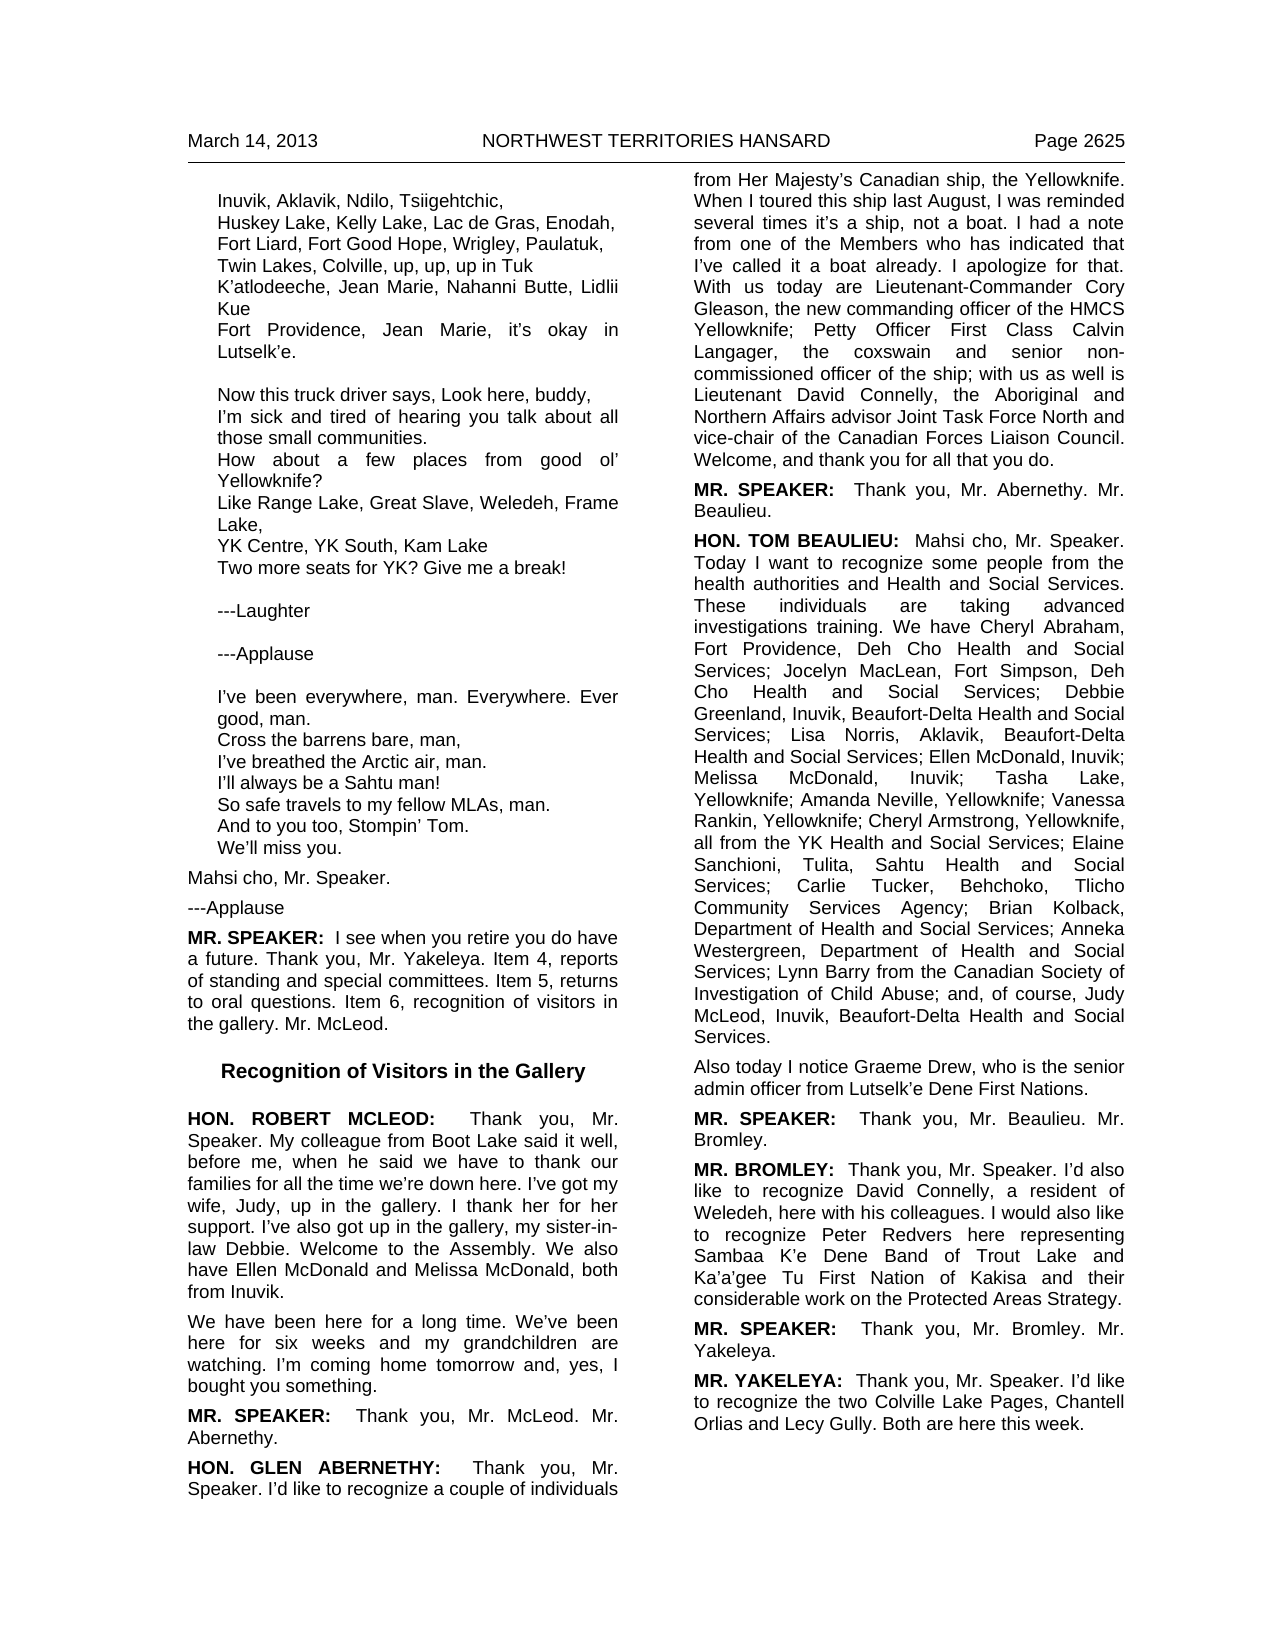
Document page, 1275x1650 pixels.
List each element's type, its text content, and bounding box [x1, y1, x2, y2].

text Twin Lakes, Colville, up, up, up in Tuk [217, 254, 619, 276]
text Like Range Lake, Great Slave, Weledeh, Frame Lake, [217, 492, 619, 535]
text I’m sick and tired of hearing you talk about all those small communities. [217, 406, 619, 449]
text Fort Providence, Jean Marie, it’s okay in Lutselk’e. [217, 319, 619, 362]
text Mahsi cho, Mr. Speaker. [187, 867, 619, 888]
text We’ll miss you. [217, 837, 619, 858]
text And to you too, Stompin’ Tom. [217, 815, 619, 837]
text MR. BROMLEY: Thank you, Mr. Speaker. I’d also like to recognize David Connelly, a resident of Weledeh, here with his colleagues. I would also like to recognize Peter Redvers here representing Sambaa K’e Dene Band of Trout Lake and Ka’a’gee Tu First Nation of Kakisa and their considerable work on the Protected Areas Strategy. [694, 1159, 1125, 1310]
text Fort Liard, Fort Good Hope, Wrigley, Paulatuk, [217, 233, 619, 254]
text HON. GLEN ABERNETHY: Thank you, Mr. Speaker. I’d like to recognize a couple of individuals from Her Majesty’s Canadian ship, the Yellowknife. When I toured this ship last August, I was reminded several times it’s a ship, not a boat. I had a note from one of the Members who has indicated that I’ve called it a boat already. I apologize for that. With us today are Lieutenant-Commander Cory Gleason, the new commanding officer of the HMCS Yellowknife; Petty Officer First Class Calvin Langager, the coxswain and senior non-commissioned officer of the ship; with us as well is Lieutenant David Connelly, the Aboriginal and Northern Affairs advisor Joint Task Force North and vice-chair of the Canadian Forces Liaison Council. Welcome, and thank you for all that you do. [694, 168, 1125, 470]
text I’ve been everywhere, man. Everywhere. Ever good, man. [217, 686, 619, 729]
text MR. SPEAKER: Thank you, Mr. Bromley. Mr. Yakeleya. [694, 1318, 1125, 1361]
text MR. SPEAKER: Thank you, Mr. Abernethy. Mr. Beaulieu. [694, 478, 1125, 522]
text Now this truck driver says, Look here, buddy, [217, 384, 619, 406]
text ---Applause [217, 643, 619, 664]
text Two more seats for YK? Give me a break! [217, 556, 619, 578]
text HON. ROBERT MCLEOD: Thank you, Mr. Speaker. My colleague from Boot Lake said it well, before me, when he said we have to thank our families for all the time we’re down here. I’ve got my wife, Judy, up in the gallery. I thank her for her support. I’ve also got up in the gallery, my sister-in-law Debbie. Welcome to the Assembly. We also have Ellen McDonald and Melissa McDonald, both from Inuvik. [187, 1108, 619, 1302]
text MR. YAKELEYA: Thank you, Mr. Speaker. I’d like to recognize the two Colville Lake Pages, Chantell Orlias and Lecy Gully. Both are here this week. [694, 1369, 1125, 1434]
text We have been here for a long time. We’ve been here for six weeks and my grandchildren are watching. I’m coming home tomorrow and, yes, I bought you something. [187, 1311, 619, 1397]
text YK Centre, YK South, Kam Lake [217, 535, 619, 556]
text K’atlodeeche, Jean Marie, Nahanni Butte, Lidlii Kue [217, 276, 619, 319]
text I’ll always be a Sahtu man! [217, 772, 619, 794]
text Cross the barrens bare, man, [217, 729, 619, 751]
text How about a few places from good ol’ Yellowknife? [217, 449, 619, 492]
text ---Laughter [217, 599, 619, 621]
text Inuvik, Aklavik, Ndilo, Tsiigehtchic, [217, 190, 619, 211]
subtitle Recognition of Visitors in the Gallery [187, 1059, 619, 1083]
text MR. SPEAKER: Thank you, Mr. Beaulieu. Mr. Bromley. [694, 1107, 1125, 1150]
text Also today I notice Graeme Drew, who is the senior admin officer from Lutselk’e Dene First Nations. [694, 1056, 1125, 1099]
text HON. TOM BEAULIEU: Mahsi cho, Mr. Speaker. Today I want to recognize some people from the health authorities and Health and Social Services. These individuals are taking advanced investigations training. We have Cheryl Abraham, Fort Providence, Deh Cho Health and Social Services; Jocelyn MacLean, Fort Simpson, Deh Cho Health and Social Services; Debbie Greenland, Inuvik, Beaufort-Delta Health and Social Services; Lisa Norris, Aklavik, Beaufort-Delta Health and Social Services; Ellen McDonald, Inuvik; Melissa McDonald, Inuvik; Tasha Lake, Yellowknife; Amanda Neville, Yellowknife; Vanessa Rankin, Yellowknife; Cheryl Armstrong, Yellowknife, all from the YK Health and Social Services; Elaine Sanchioni, Tulita, Sahtu Health and Social Services; Carlie Tucker, Behchoko, Tlicho Community Services Agency; Brian Kolback, Department of Health and Social Services; Anneka Westergreen, Department of Health and Social Services; Lynn Barry from the Canadian Society of Investigation of Child Abuse; and, of course, Judy McLeod, Inuvik, Beaufort-Delta Health and Social Services. [694, 530, 1125, 1047]
text ---Applause [187, 897, 619, 918]
text MR. SPEAKER: I see when you retire you do have a future. Thank you, Mr. Yakeleya. Item 4, reports of standing and special committees. Item 5, returns to oral questions. Item 6, recognition of visitors in the gallery. Mr. McLeod. [187, 926, 619, 1034]
text MR. SPEAKER: Thank you, Mr. McLeod. Mr. Abernethy. [187, 1405, 619, 1448]
text So safe travels to my fellow MLAs, man. [217, 794, 619, 815]
text I’ve breathed the Arctic air, man. [217, 751, 619, 772]
text Huskey Lake, Kelly Lake, Lac de Gras, Enodah, [217, 211, 619, 233]
